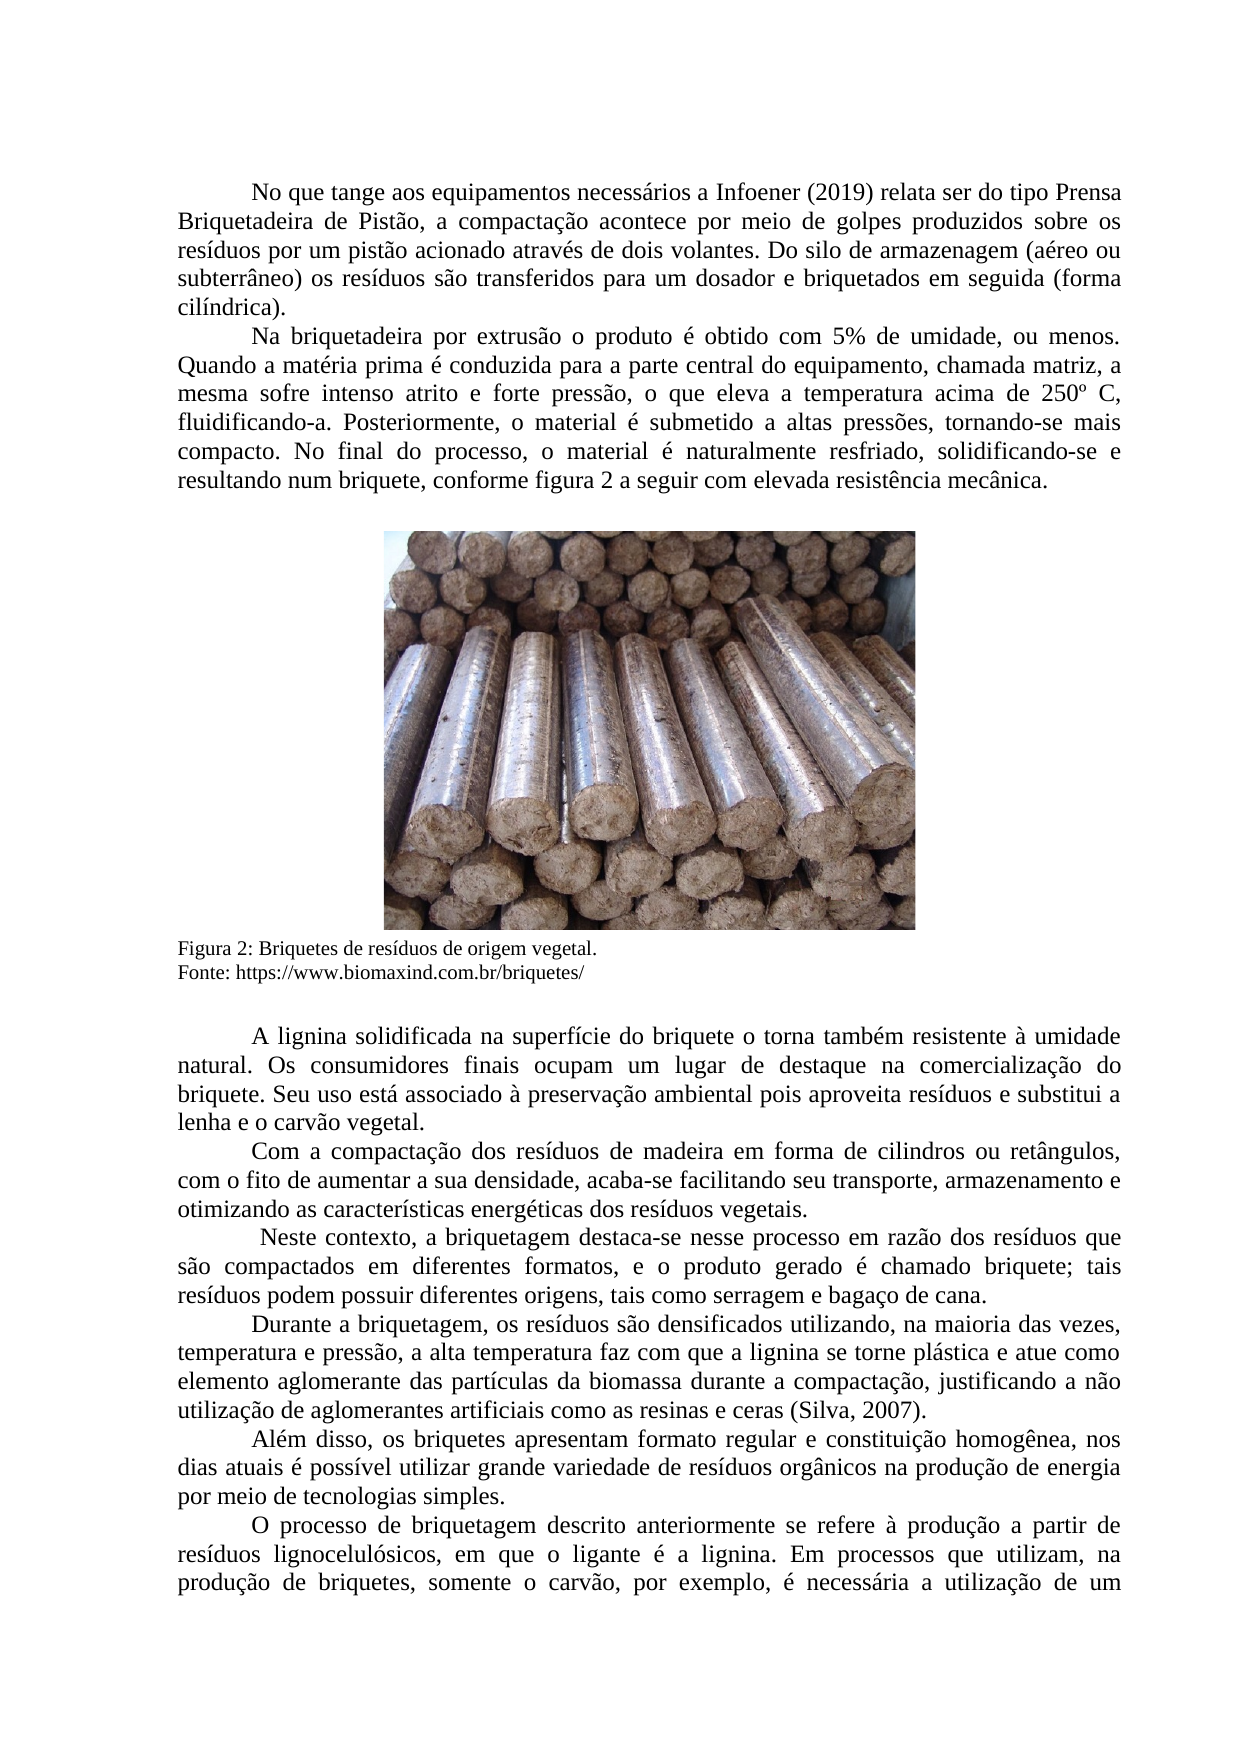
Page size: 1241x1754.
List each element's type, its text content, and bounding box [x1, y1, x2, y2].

text Fonte: https://www.biomaxind.com.br/briquetes/ [177, 960, 1122, 984]
text Neste contexto, a briquetagem destaca-se nesse processo em razão dos resíduos que são compactados em diferentes formatos, e o produto gerado é chamado briquete; tais resíduos podem possuir diferentes origens, tais como serragem e bagaço de cana. [177, 1222, 1122, 1309]
text Durante a briquetagem, os resíduos são densificados utilizando, na maioria das vezes, temperatura e pressão, a alta temperatura faz com que a lignina se torne plástica e atue como elemento aglomerante das partículas da biomassa durante a compactação, justificando a não utilização de aglomerantes artificiais como as resinas e ceras (Silva, 2007). [177, 1309, 1122, 1424]
text Na briquetadeira por extrusão o produto é obtido com 5% de umidade, ou menos. Quando a matéria prima é conduzida para a parte central do equipamento, chamada matriz, a mesma sofre intenso atrito e forte pressão, o que eleva a temperatura acima de 250º C, fluidificando-a. Posteriormente, o material é submetido a altas pressões, tornando-se mais compacto. No final do processo, o material é naturalmente resfriado, solidificando-se e resultando num briquete, conforme figura 2 a seguir com elevada resistência mecânica. [177, 321, 1122, 493]
text Figura 2: Briquetes de resíduos de origem vegetal. [177, 936, 1122, 960]
text No que tange aos equipamentos necessários a Infoener (2019) relata ser do tipo Prensa Briquetadeira de Pistão, a compactação acontece por meio de golpes produzidos sobre os resíduos por um pistão acionado através de dois volantes. Do silo de armazenagem (aéreo ou subterrâneo) os resíduos são transferidos para um dosador e briquetados em seguida (forma cilíndrica). [177, 177, 1122, 321]
text A lignina solidificada na superfície do briquete o torna também resistente à umidade natural. Os consumidores finais ocupam um lugar de destaque na comercialização do briquete. Seu uso está associado à preservação ambiental pois aproveita resíduos e substitui a lenha e o carvão vegetal. [177, 1021, 1122, 1136]
picture [383, 531, 916, 930]
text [177, 1510, 1122, 1596]
text Com a compactação dos resíduos de madeira em forma de cilindros ou retângulos, com o fito de aumentar a sua densidade, acaba-se facilitando seu transporte, armazenamento e otimizando as características energéticas dos resíduos vegetais. [177, 1136, 1122, 1222]
text Além disso, os briquetes apresentam formato regular e constituição homogênea, nos dias atuais é possível utilizar grande variedade de resíduos orgânicos na produção de energia por meio de tecnologias simples. [177, 1424, 1122, 1510]
